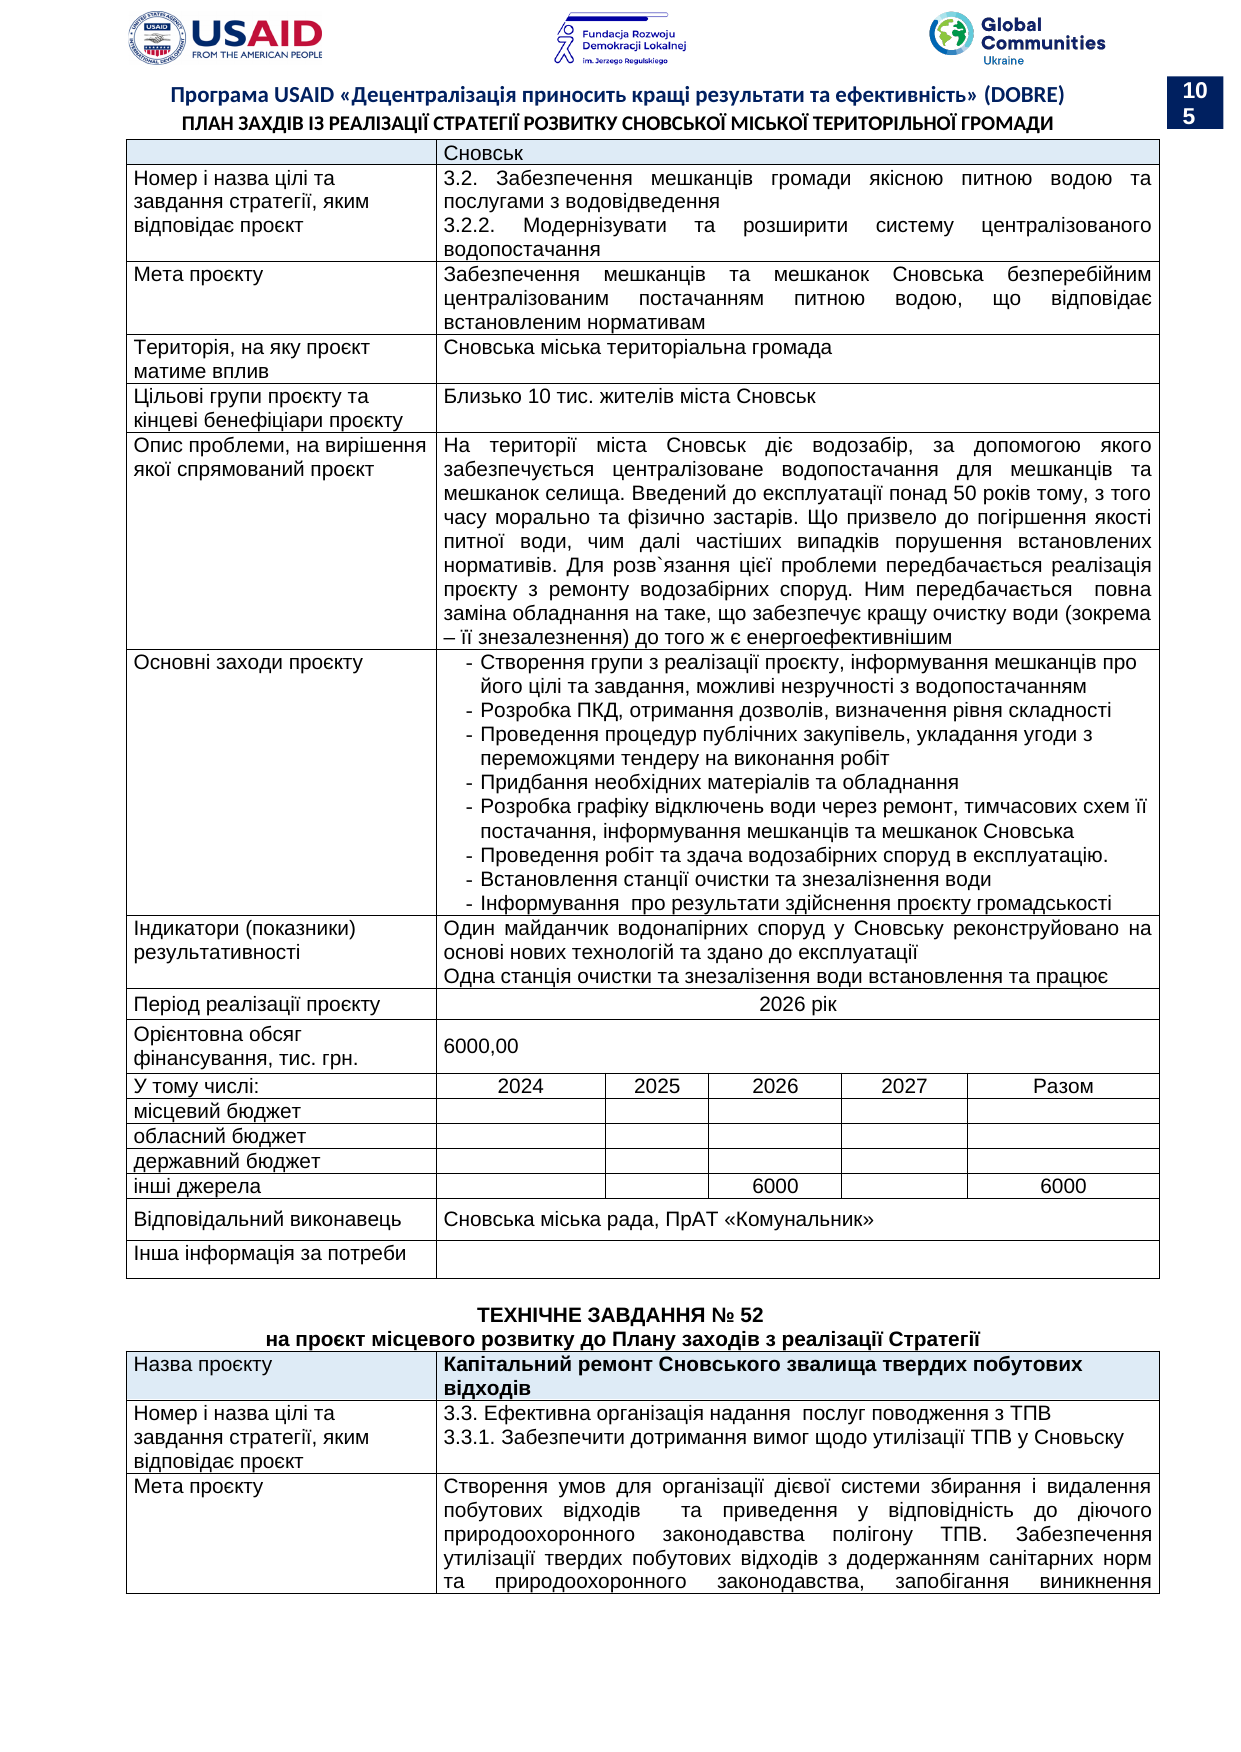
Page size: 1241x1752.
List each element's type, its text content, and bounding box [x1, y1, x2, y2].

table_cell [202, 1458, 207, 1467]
picture [552, 7, 689, 68]
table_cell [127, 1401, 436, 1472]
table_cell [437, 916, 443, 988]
picture [128, 11, 323, 65]
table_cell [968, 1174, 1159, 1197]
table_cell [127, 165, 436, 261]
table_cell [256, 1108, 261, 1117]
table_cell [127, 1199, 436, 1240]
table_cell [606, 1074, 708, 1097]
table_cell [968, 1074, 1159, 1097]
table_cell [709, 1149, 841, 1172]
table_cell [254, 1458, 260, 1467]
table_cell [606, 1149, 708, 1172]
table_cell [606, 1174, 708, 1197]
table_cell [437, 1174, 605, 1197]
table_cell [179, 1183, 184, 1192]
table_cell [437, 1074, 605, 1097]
text ТЕХНІЧНЕ ЗАВДАННЯ № 52 [118, 1303, 1122, 1327]
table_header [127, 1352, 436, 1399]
picture [925, 8, 1109, 68]
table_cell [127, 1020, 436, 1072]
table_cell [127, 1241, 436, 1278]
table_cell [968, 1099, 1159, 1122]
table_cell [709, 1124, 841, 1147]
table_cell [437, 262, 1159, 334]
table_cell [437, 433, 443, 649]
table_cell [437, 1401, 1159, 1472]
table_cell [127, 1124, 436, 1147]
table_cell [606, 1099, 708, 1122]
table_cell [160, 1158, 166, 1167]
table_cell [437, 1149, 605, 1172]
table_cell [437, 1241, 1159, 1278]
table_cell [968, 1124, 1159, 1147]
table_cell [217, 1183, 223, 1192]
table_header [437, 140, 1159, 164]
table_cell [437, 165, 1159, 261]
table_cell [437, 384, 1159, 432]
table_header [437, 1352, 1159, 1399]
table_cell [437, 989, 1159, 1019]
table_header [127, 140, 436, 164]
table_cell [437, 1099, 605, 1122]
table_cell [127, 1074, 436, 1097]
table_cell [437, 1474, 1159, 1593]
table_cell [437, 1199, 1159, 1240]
text на проєкт місцевого розвитку до Плану заходів з реалізації Стратегії [118, 1327, 1122, 1351]
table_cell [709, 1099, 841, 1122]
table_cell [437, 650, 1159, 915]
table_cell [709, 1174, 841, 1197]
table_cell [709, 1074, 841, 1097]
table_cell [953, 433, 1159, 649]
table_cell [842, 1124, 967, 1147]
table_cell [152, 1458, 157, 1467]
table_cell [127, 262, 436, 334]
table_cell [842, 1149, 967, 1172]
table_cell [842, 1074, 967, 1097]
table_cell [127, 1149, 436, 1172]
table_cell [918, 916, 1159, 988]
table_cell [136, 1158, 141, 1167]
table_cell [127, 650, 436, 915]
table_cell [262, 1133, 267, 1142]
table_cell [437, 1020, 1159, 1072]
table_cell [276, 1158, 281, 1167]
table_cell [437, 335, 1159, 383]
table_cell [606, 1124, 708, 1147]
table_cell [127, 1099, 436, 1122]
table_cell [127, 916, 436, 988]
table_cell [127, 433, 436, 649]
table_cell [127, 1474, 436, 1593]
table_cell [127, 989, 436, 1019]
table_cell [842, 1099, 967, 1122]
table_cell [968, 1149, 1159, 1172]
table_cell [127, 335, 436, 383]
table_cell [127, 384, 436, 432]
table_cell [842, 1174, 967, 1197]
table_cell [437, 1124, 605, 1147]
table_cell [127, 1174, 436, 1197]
